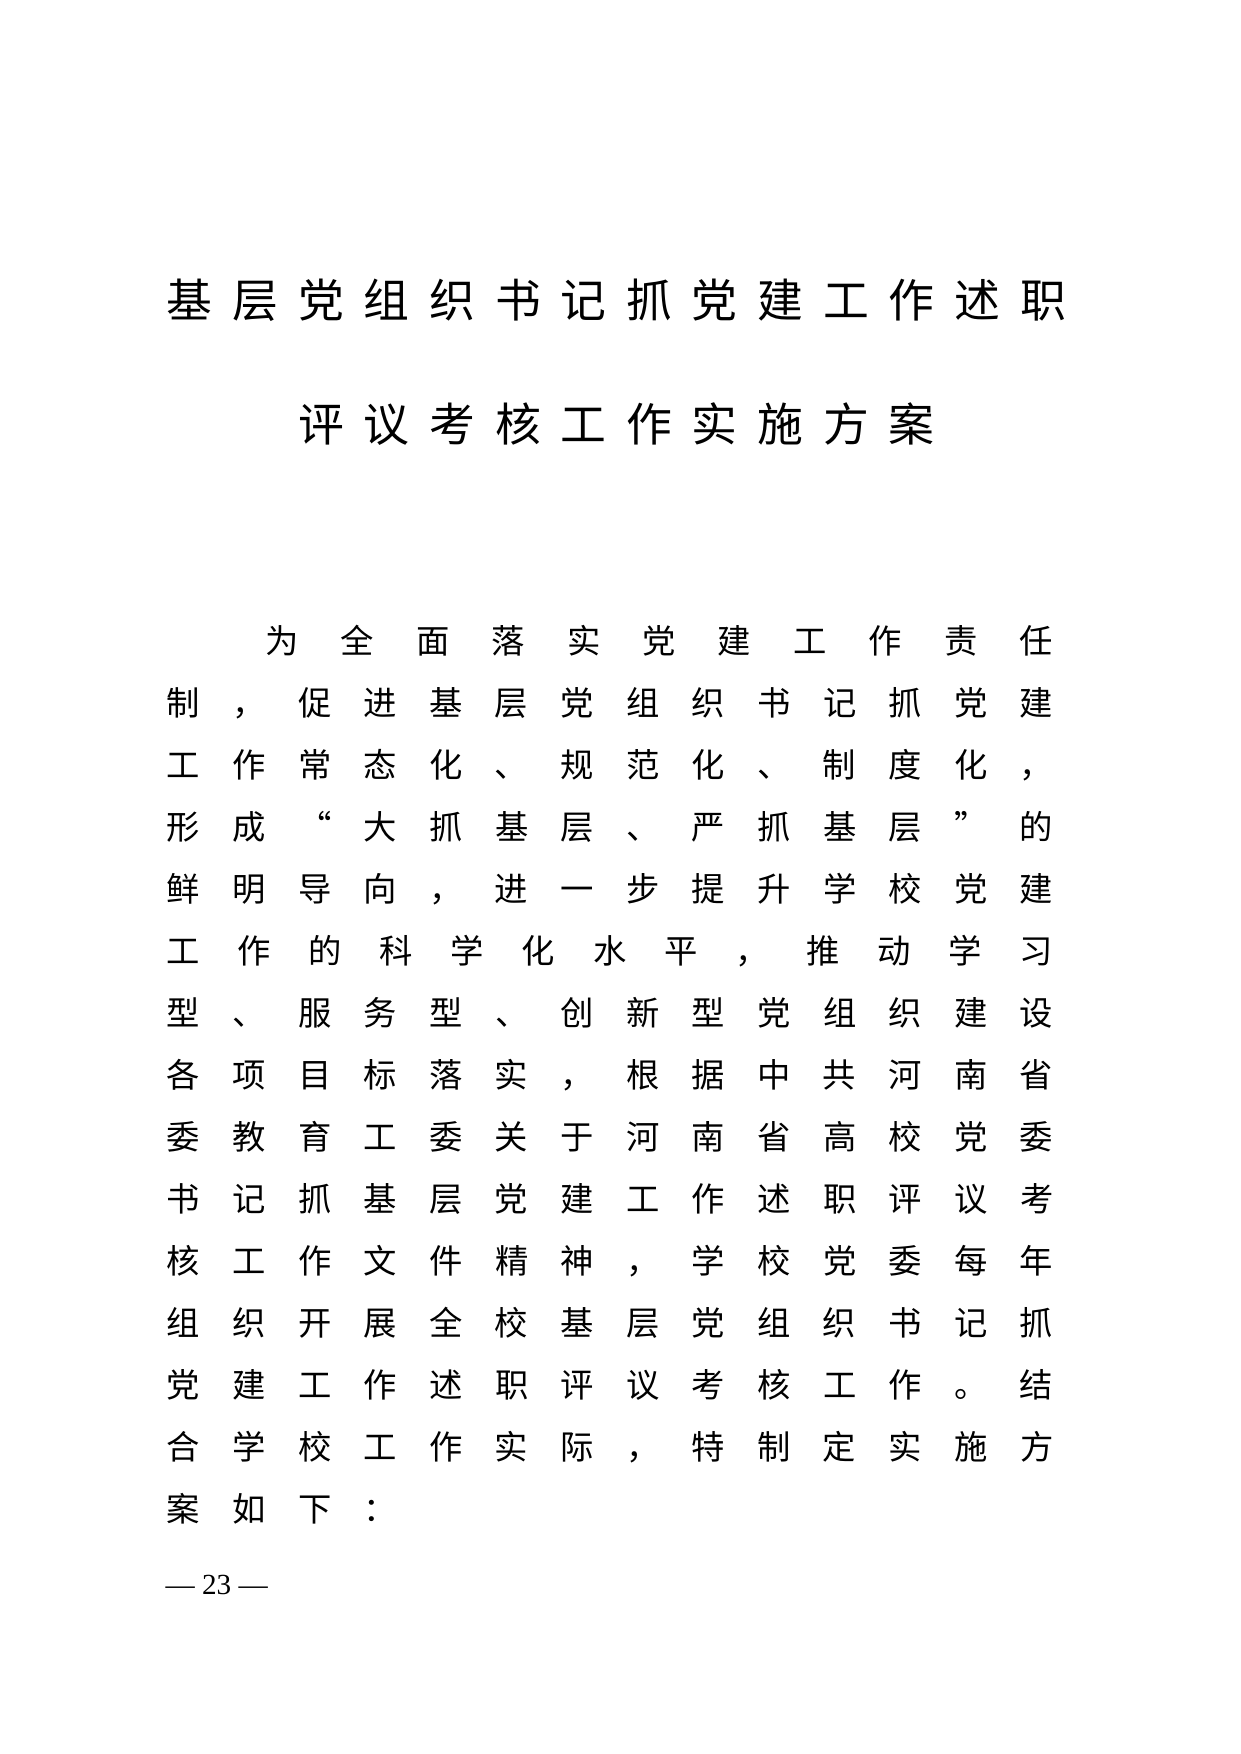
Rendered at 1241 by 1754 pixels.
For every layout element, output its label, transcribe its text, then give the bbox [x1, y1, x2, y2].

text 为全面落实党建工作责任制，促进基层党组织书记抓党建工作常态化、规范化、制度化，形成“大抓基层、严抓基层”的鲜明导向，进一步提升学校党建工作的科学化水平，推动学习型、服务型、创新型党组织建设各项目标落实，根据中共河南省委教育工委关于河南省高校党委书记抓基层党建工作述职评议考核工作文件精神，学校党委每年组织开展全校基层党组织书记抓党建工作述职评议考核工作。结合学校工作实际，特制定实施方案如下： [167, 608, 1085, 1538]
text 基层党组织书记抓党建工作述职评议考核工作实施方案 [167, 236, 1085, 484]
